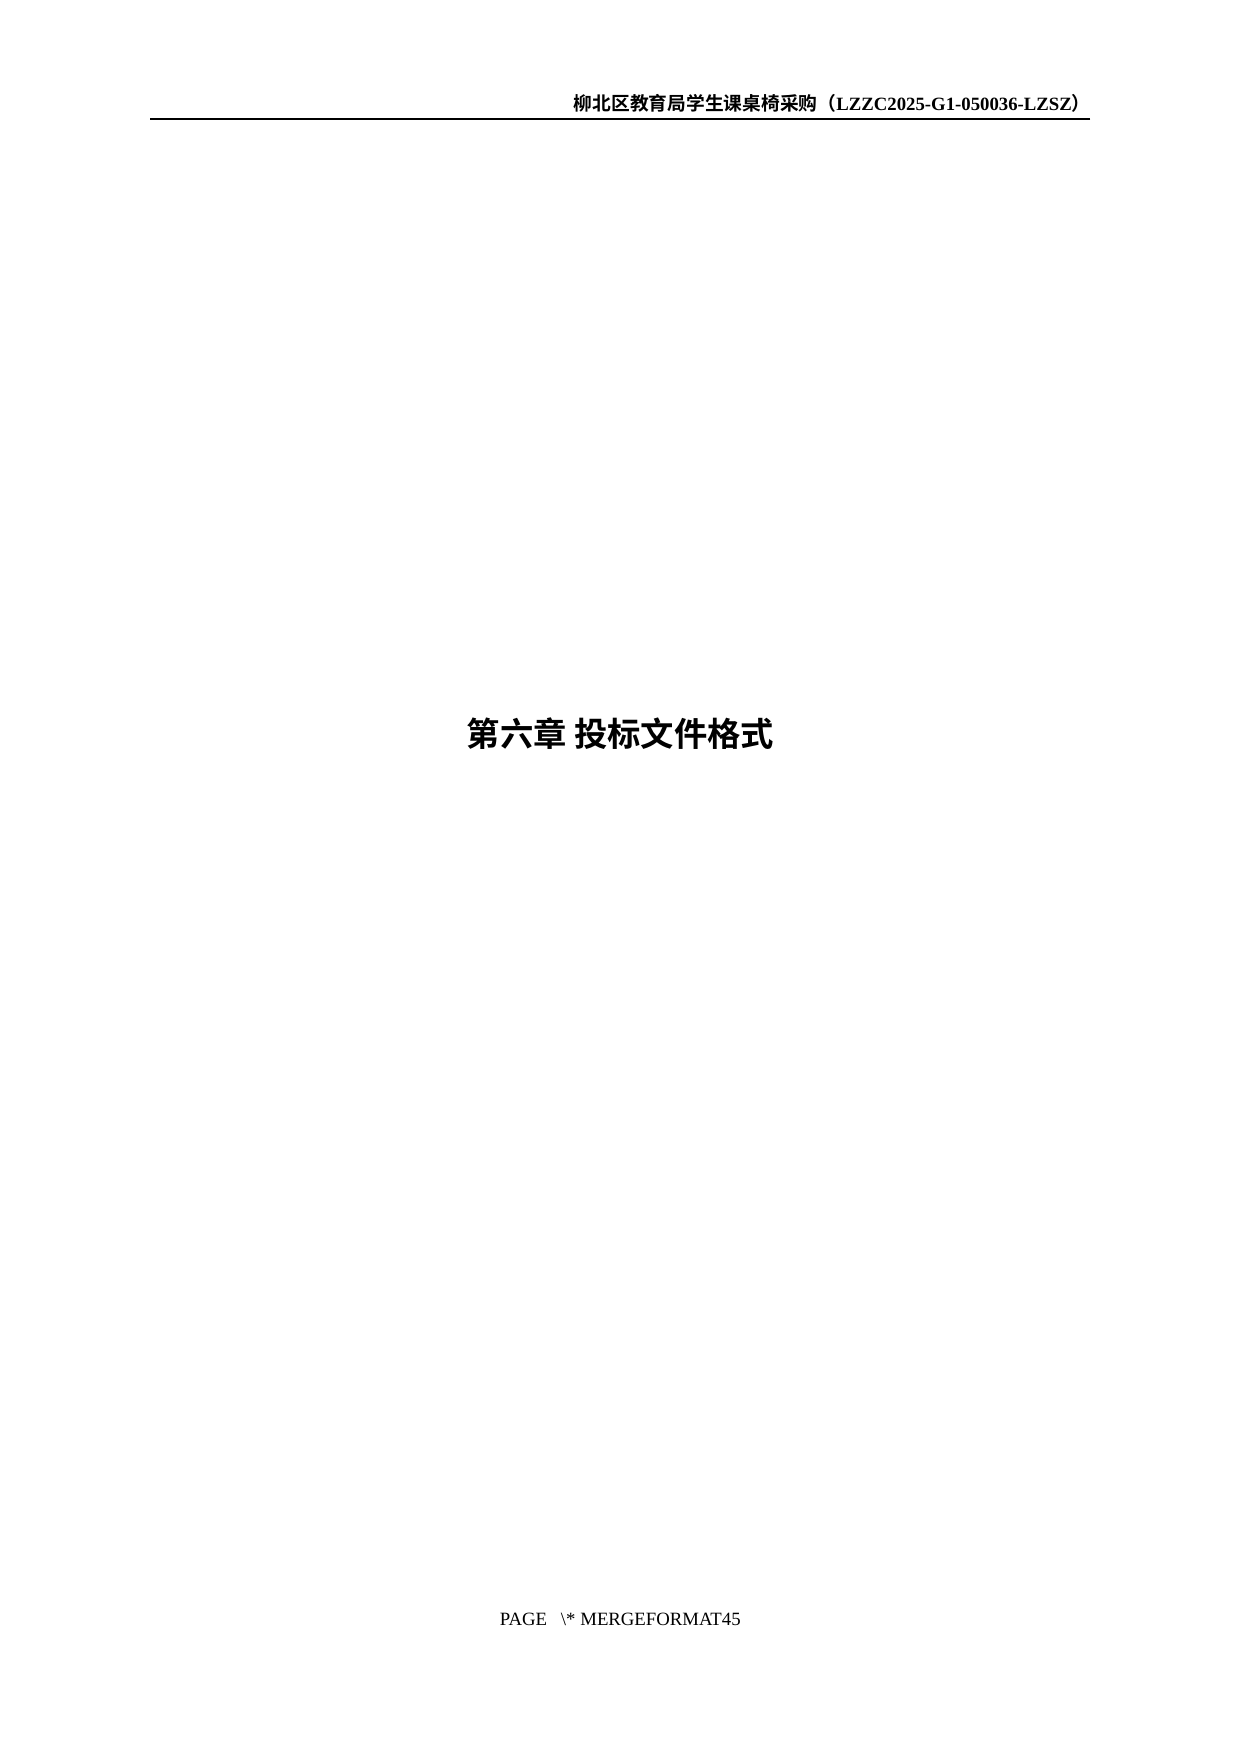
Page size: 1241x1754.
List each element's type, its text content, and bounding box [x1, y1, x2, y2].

subtitle 第六章 投标文件格式 [150, 707, 1090, 756]
